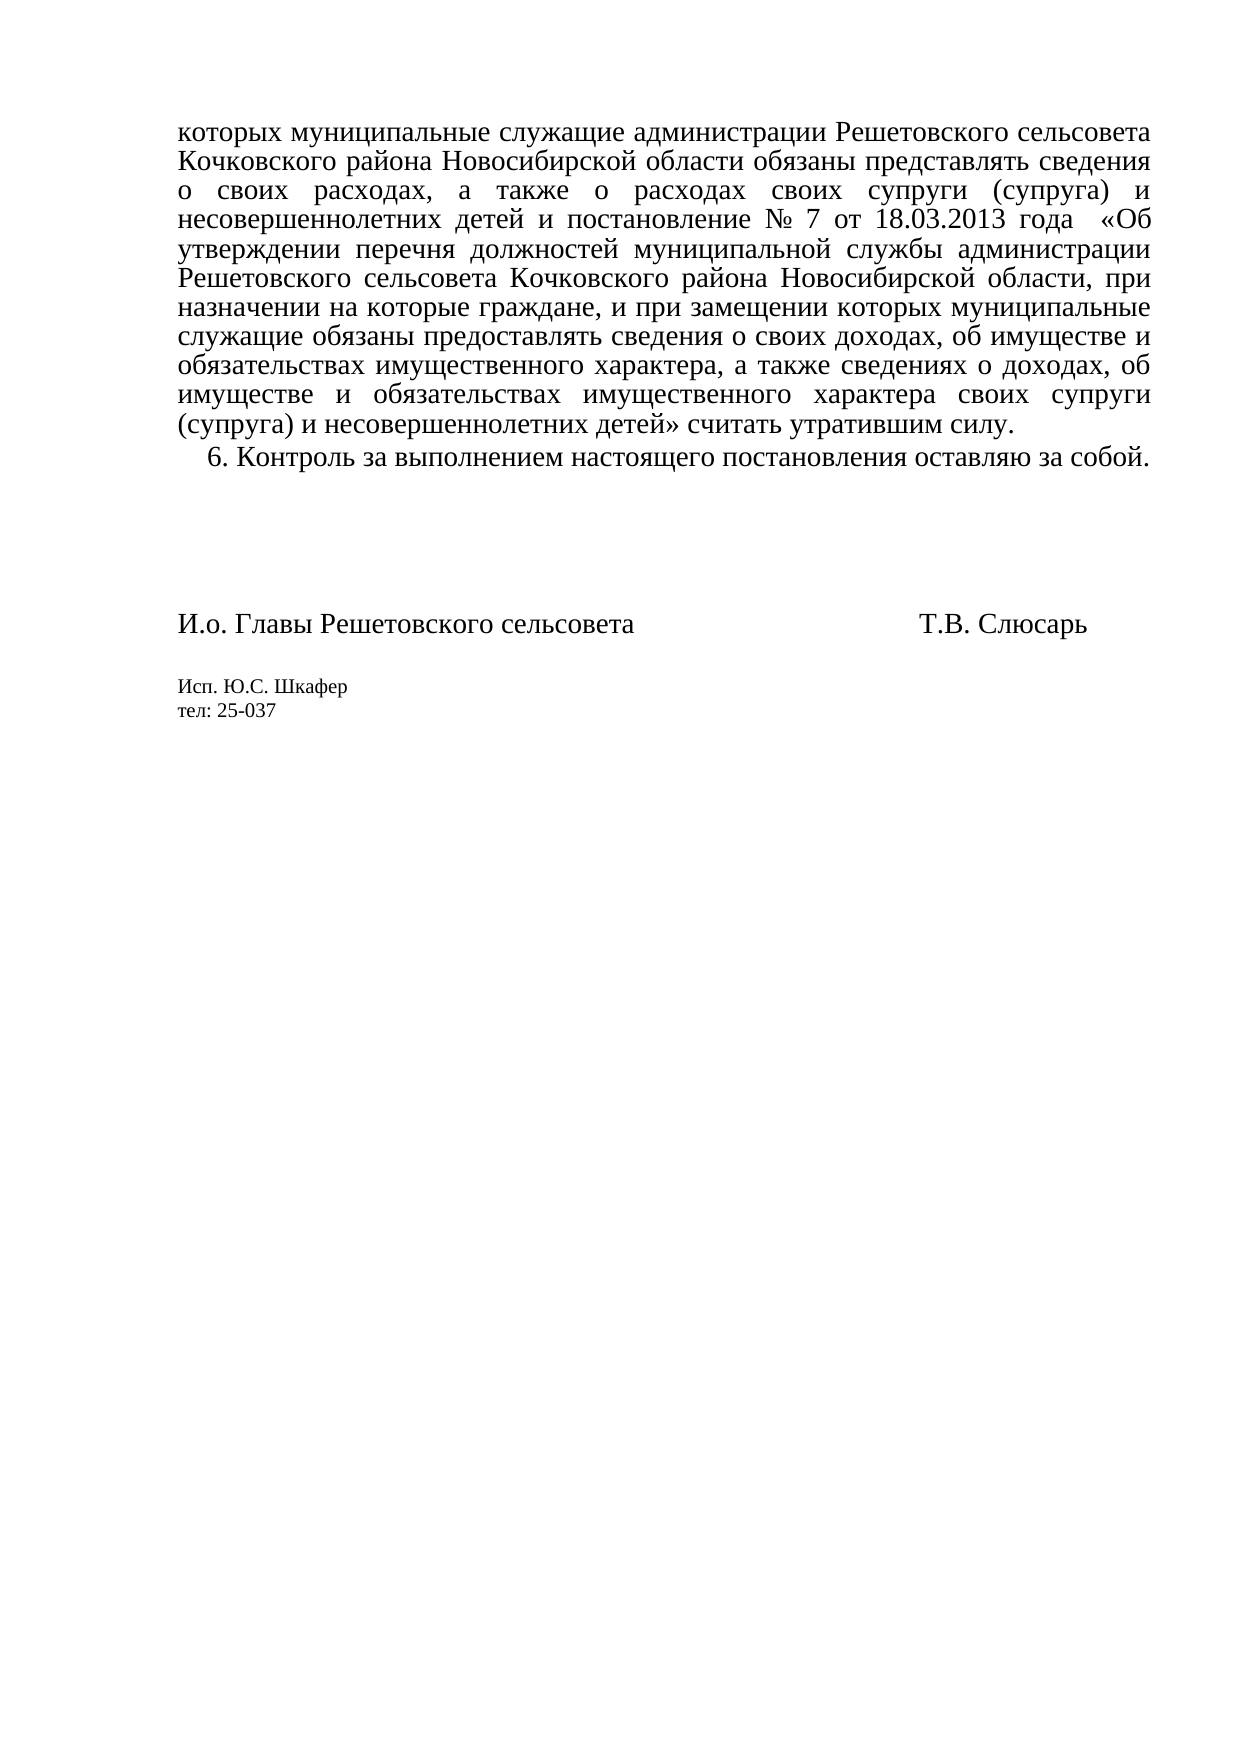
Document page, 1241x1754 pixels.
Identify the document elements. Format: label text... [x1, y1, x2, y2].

text тел: 25-037 [177, 698, 1152, 722]
text И.о. Главы Решетовского сельсовета Т.В. Слюсарь [177, 607, 1152, 640]
text Исп. Ю.С. Шкафер [177, 674, 1152, 698]
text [177, 118, 1152, 439]
text 6. Контроль за выполнением настоящего постановления оставляю за собой. [177, 439, 1152, 472]
